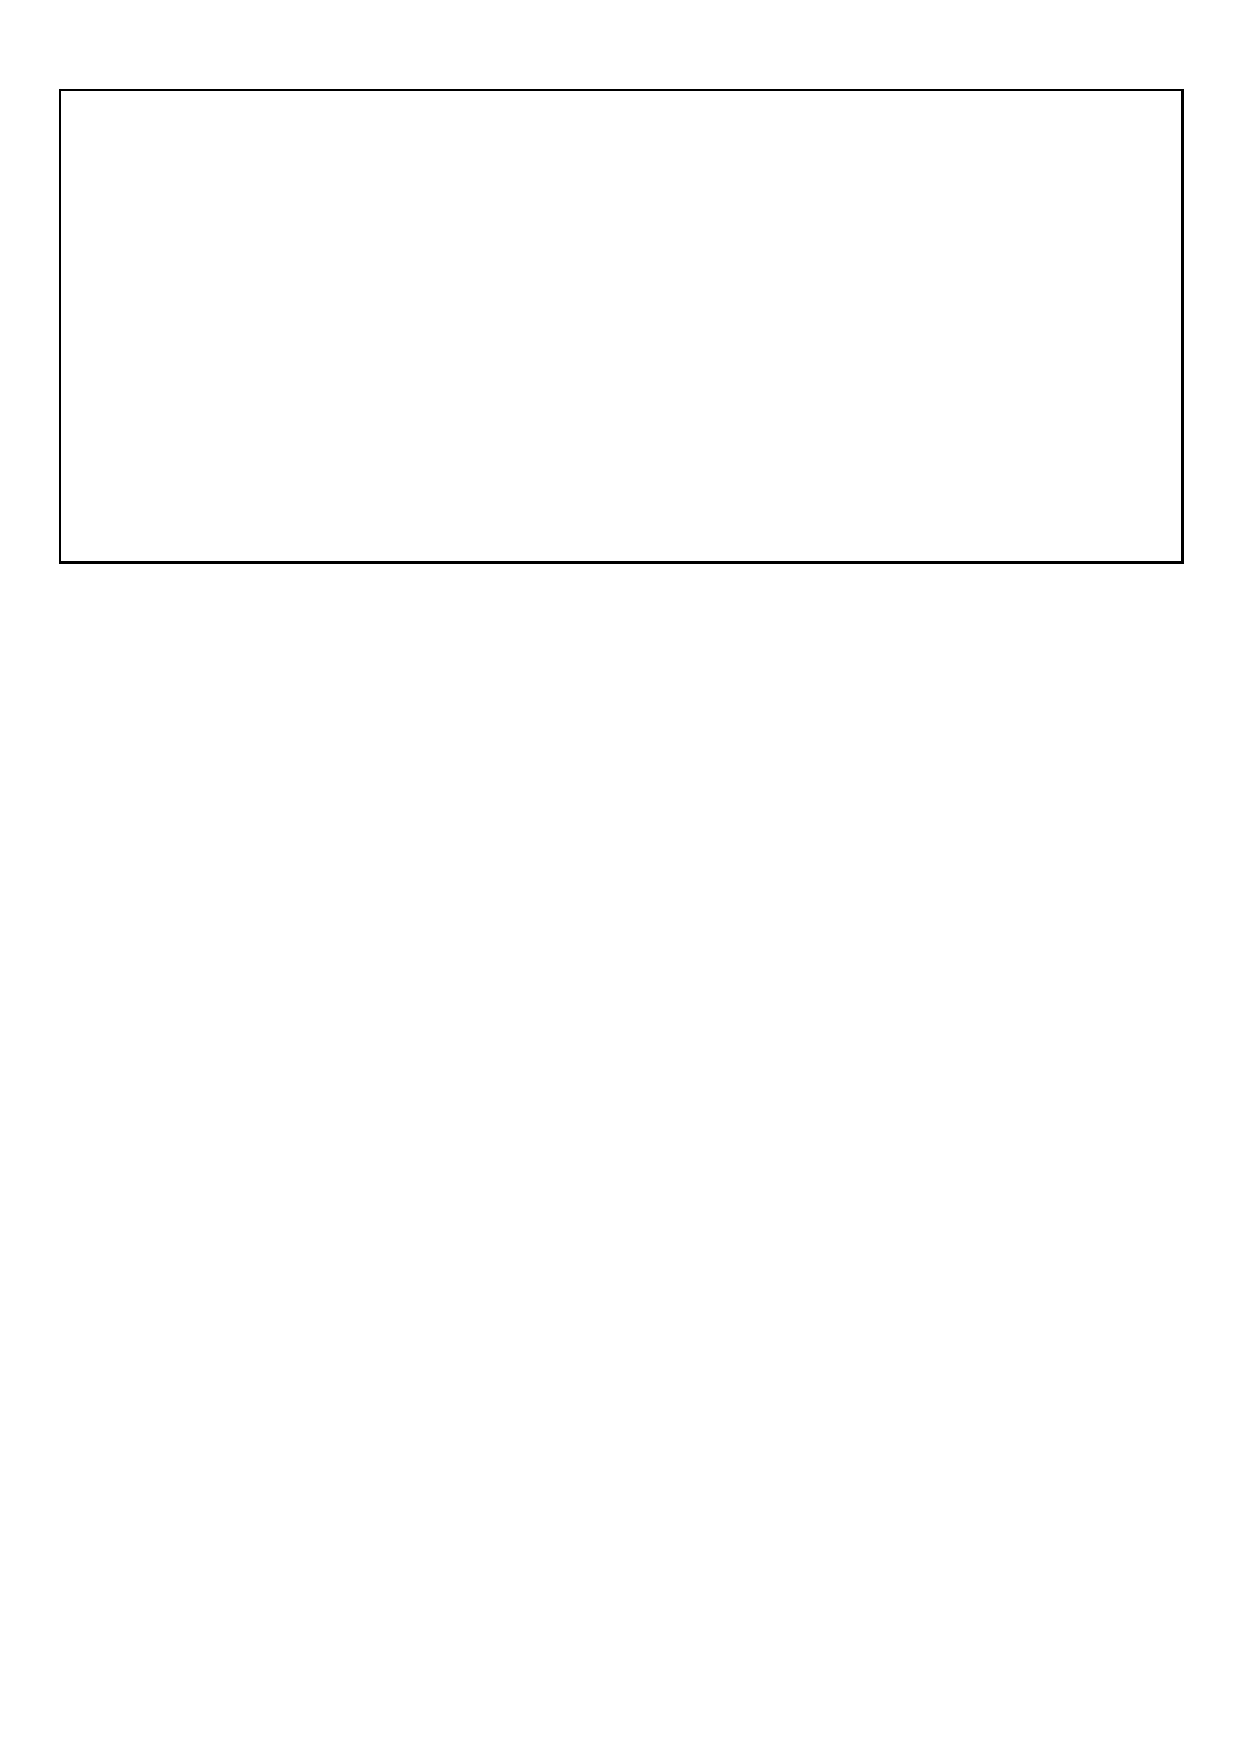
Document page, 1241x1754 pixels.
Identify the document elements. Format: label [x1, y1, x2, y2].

table_cell [61, 91, 1181, 561]
